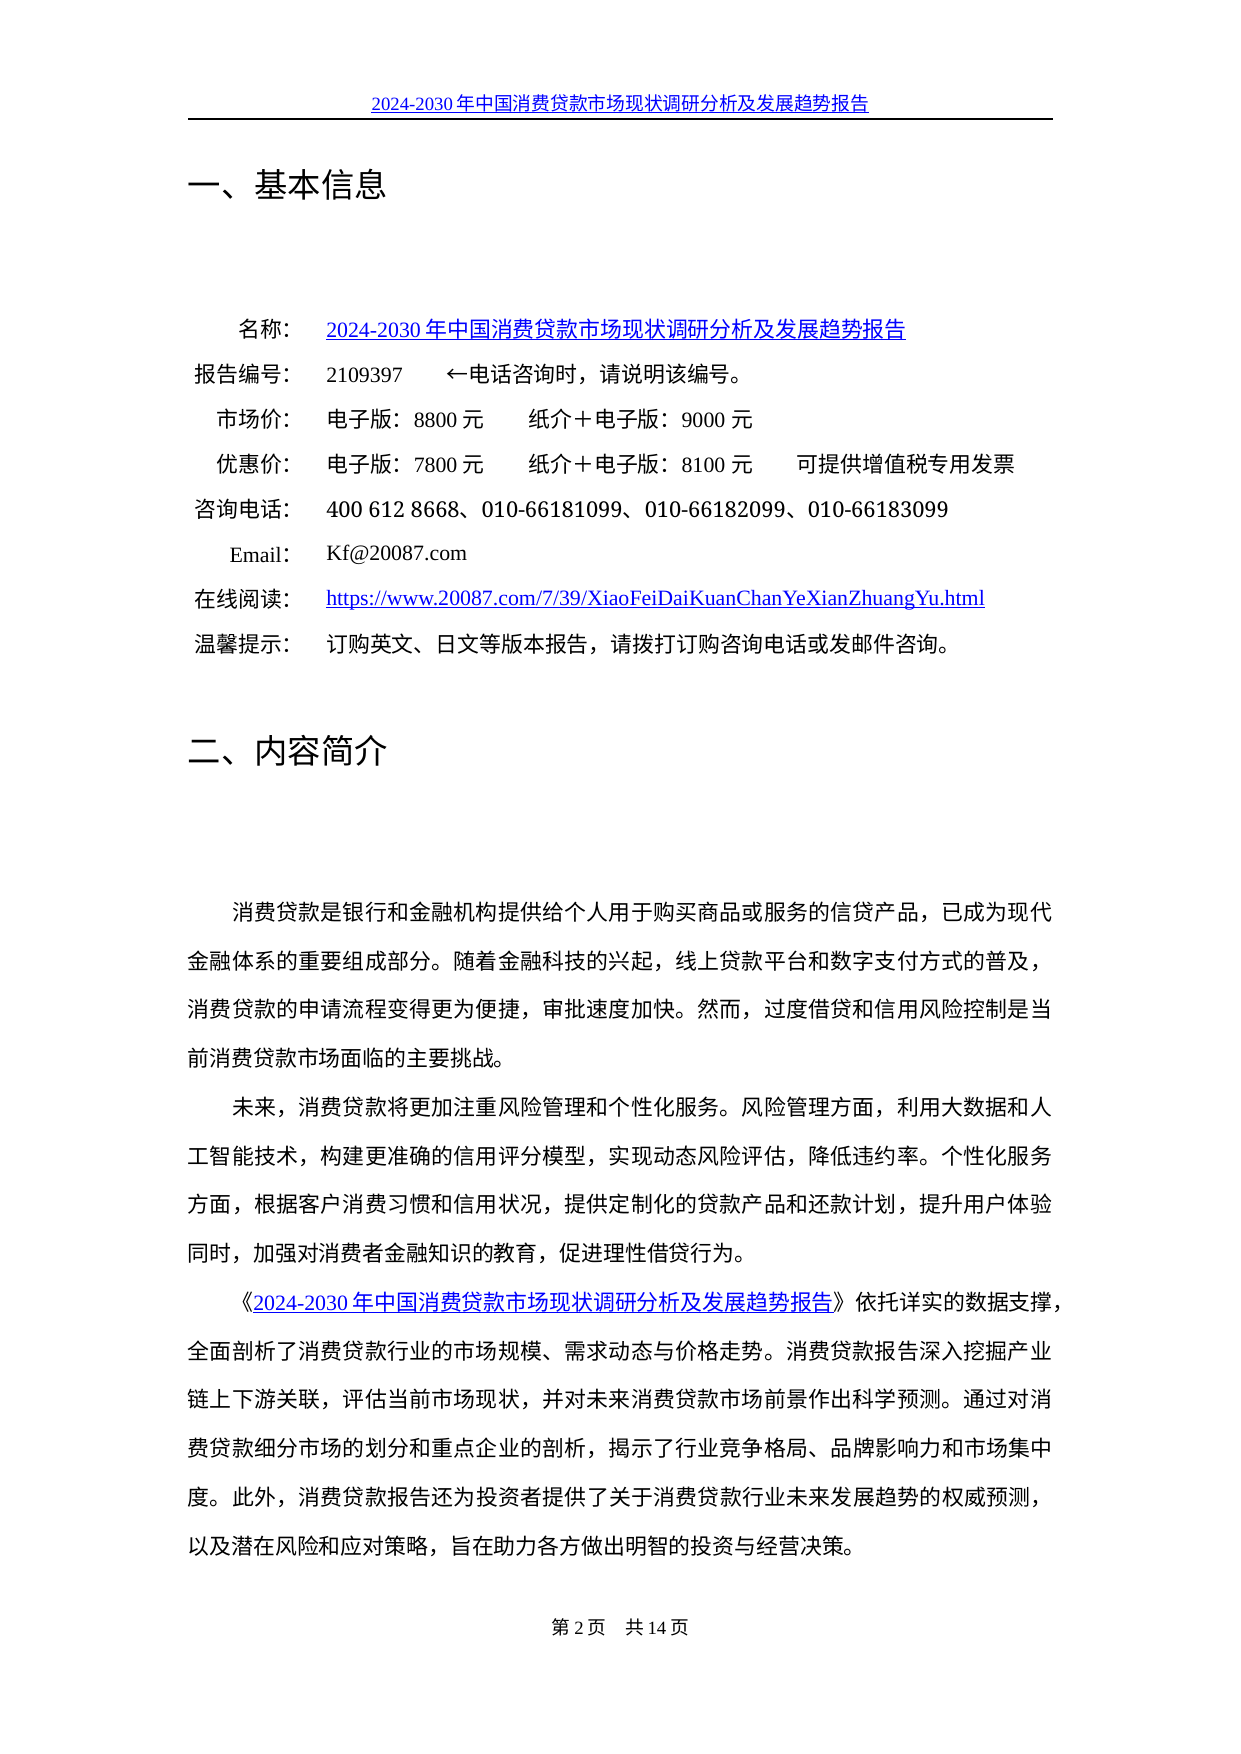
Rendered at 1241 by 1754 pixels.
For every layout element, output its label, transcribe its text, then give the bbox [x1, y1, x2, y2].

table_cell 电子版：7800 元 纸介＋电子版：8100 元 可提供增值税专用发票 [315, 447, 1073, 492]
table_cell 2109397 ←电话咨询时，请说明该编号。 [315, 357, 1073, 402]
table_header 2024-2030年中国消费贷款市场现状调研分析及发展趋势报告 [315, 312, 1073, 357]
table_cell 优惠价： [167, 447, 315, 492]
table_cell 在线阅读： [167, 582, 315, 627]
table_cell 咨询电话： [167, 492, 315, 537]
title 一、基本信息 [187, 150, 1053, 215]
title 二、内容简介 [187, 717, 1053, 782]
table_cell 报告编号： [167, 357, 315, 402]
table_cell Kf@20087.com [315, 537, 1073, 582]
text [187, 894, 1053, 1561]
table_cell 400 612 8668、010-66181099、010-66182099、010-66183099 [315, 492, 1073, 537]
table_cell 温馨提示： [167, 627, 315, 672]
table_cell Email： [167, 537, 315, 582]
table_cell 市场价： [167, 402, 315, 447]
table_header 名称： [167, 312, 315, 357]
table_cell [315, 582, 1073, 627]
table_cell 电子版：8800 元 纸介＋电子版：9000 元 [315, 402, 1073, 447]
table_cell 订购英文、日文等版本报告，请拨打订购咨询电话或发邮件咨询。 [315, 627, 1073, 672]
